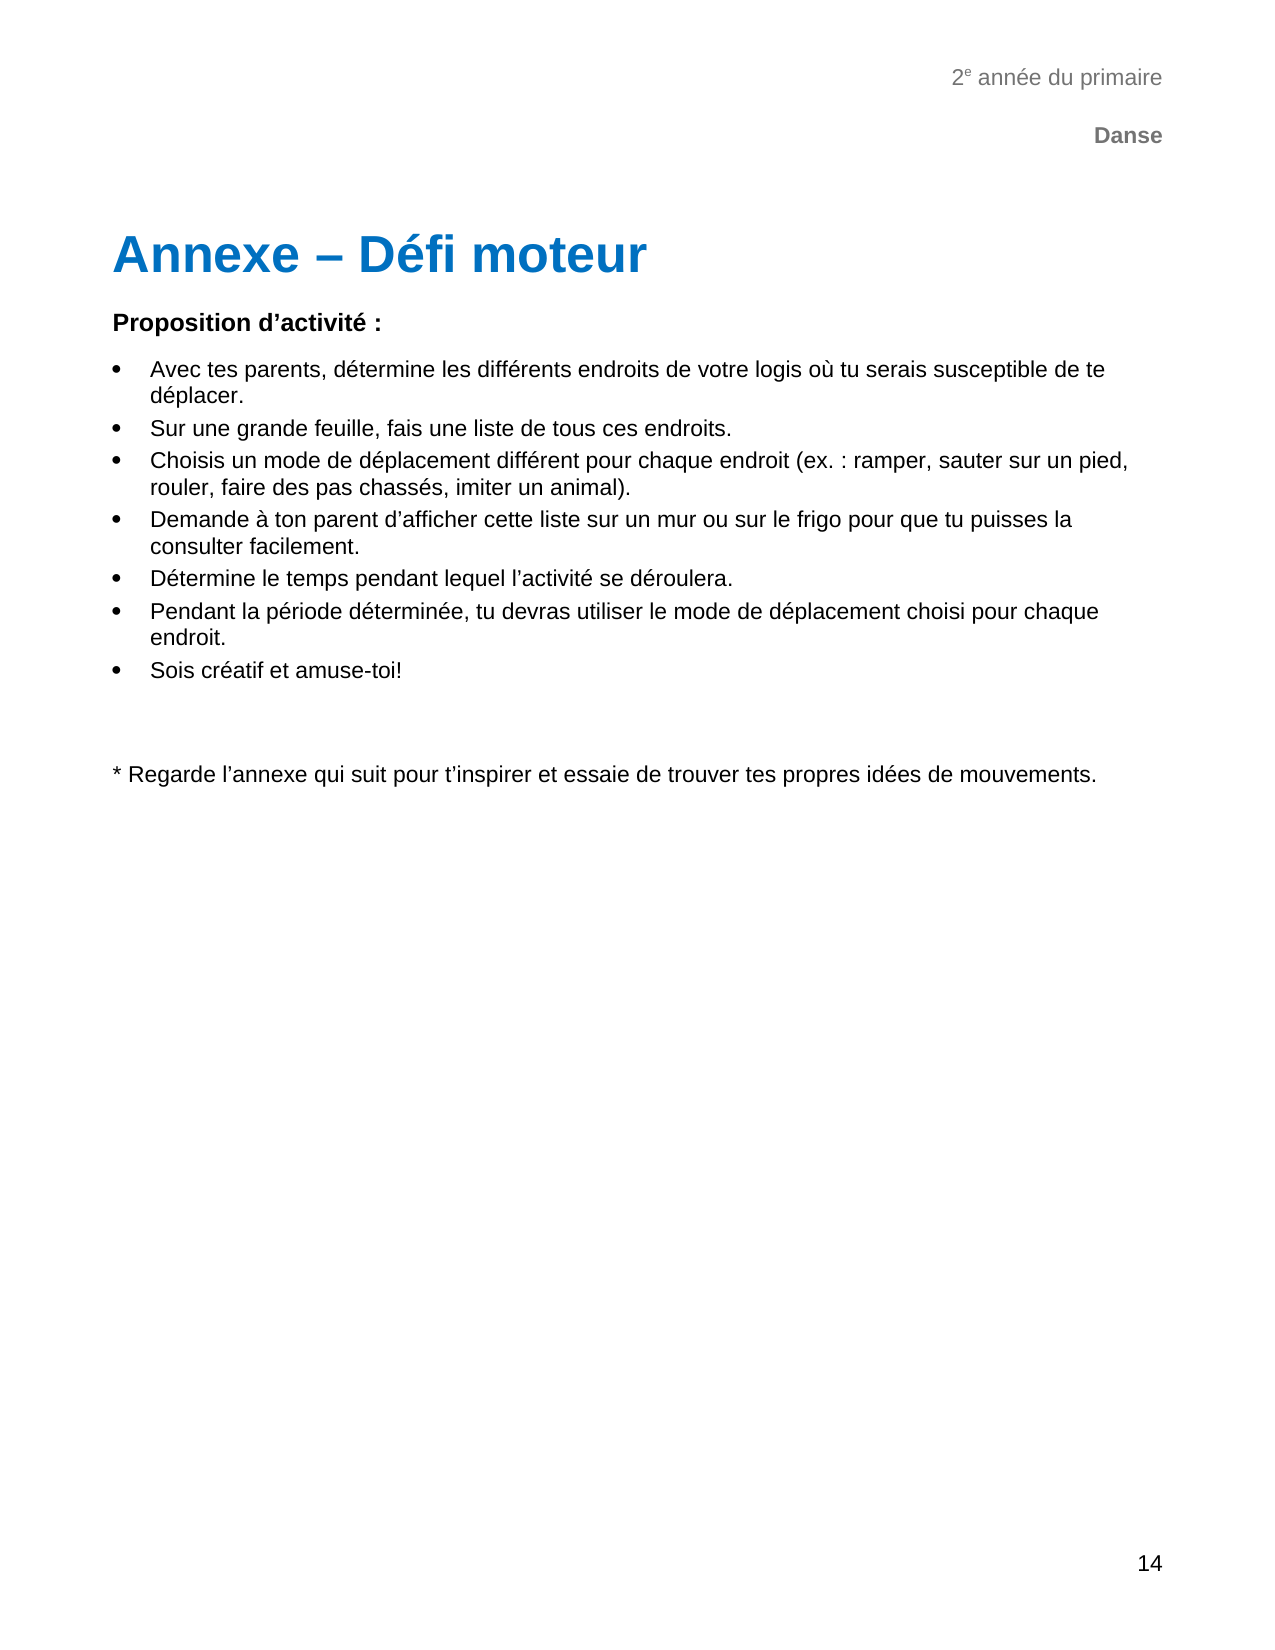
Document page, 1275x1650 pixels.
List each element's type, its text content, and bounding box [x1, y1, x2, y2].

text Annexe – Défi moteur [112, 223, 1162, 283]
list Demande à ton parent d’afficher cette liste sur un mur ou sur le frigo pour que tu puisses la consulter facilement. [112, 506, 1162, 559]
text * Regarde l’annexe qui suit pour t’inspirer et essaie de trouver tes propres idées de mouvements. [112, 761, 1162, 787]
text Danse [112, 122, 1162, 148]
list Sur une grande feuille, fais une liste de tous ces endroits. [112, 415, 1162, 441]
text Proposition d’activité : [112, 308, 1162, 337]
list Choisis un mode de déplacement différent pour chaque endroit (ex. : ramper, sauter sur un pied, rouler, faire des pas chassés, imiter un animal). [112, 447, 1162, 500]
list Détermine le temps pendant lequel l’activité se déroulera. [112, 565, 1162, 592]
list Pendant la période déterminée, tu devras utiliser le mode de déplacement choisi pour chaque endroit. [112, 598, 1162, 651]
list Sois créatif et amuse-toi! [112, 657, 1162, 683]
list Avec tes parents, détermine les différents endroits de votre logis où tu serais susceptible de te déplacer. [112, 356, 1162, 408]
